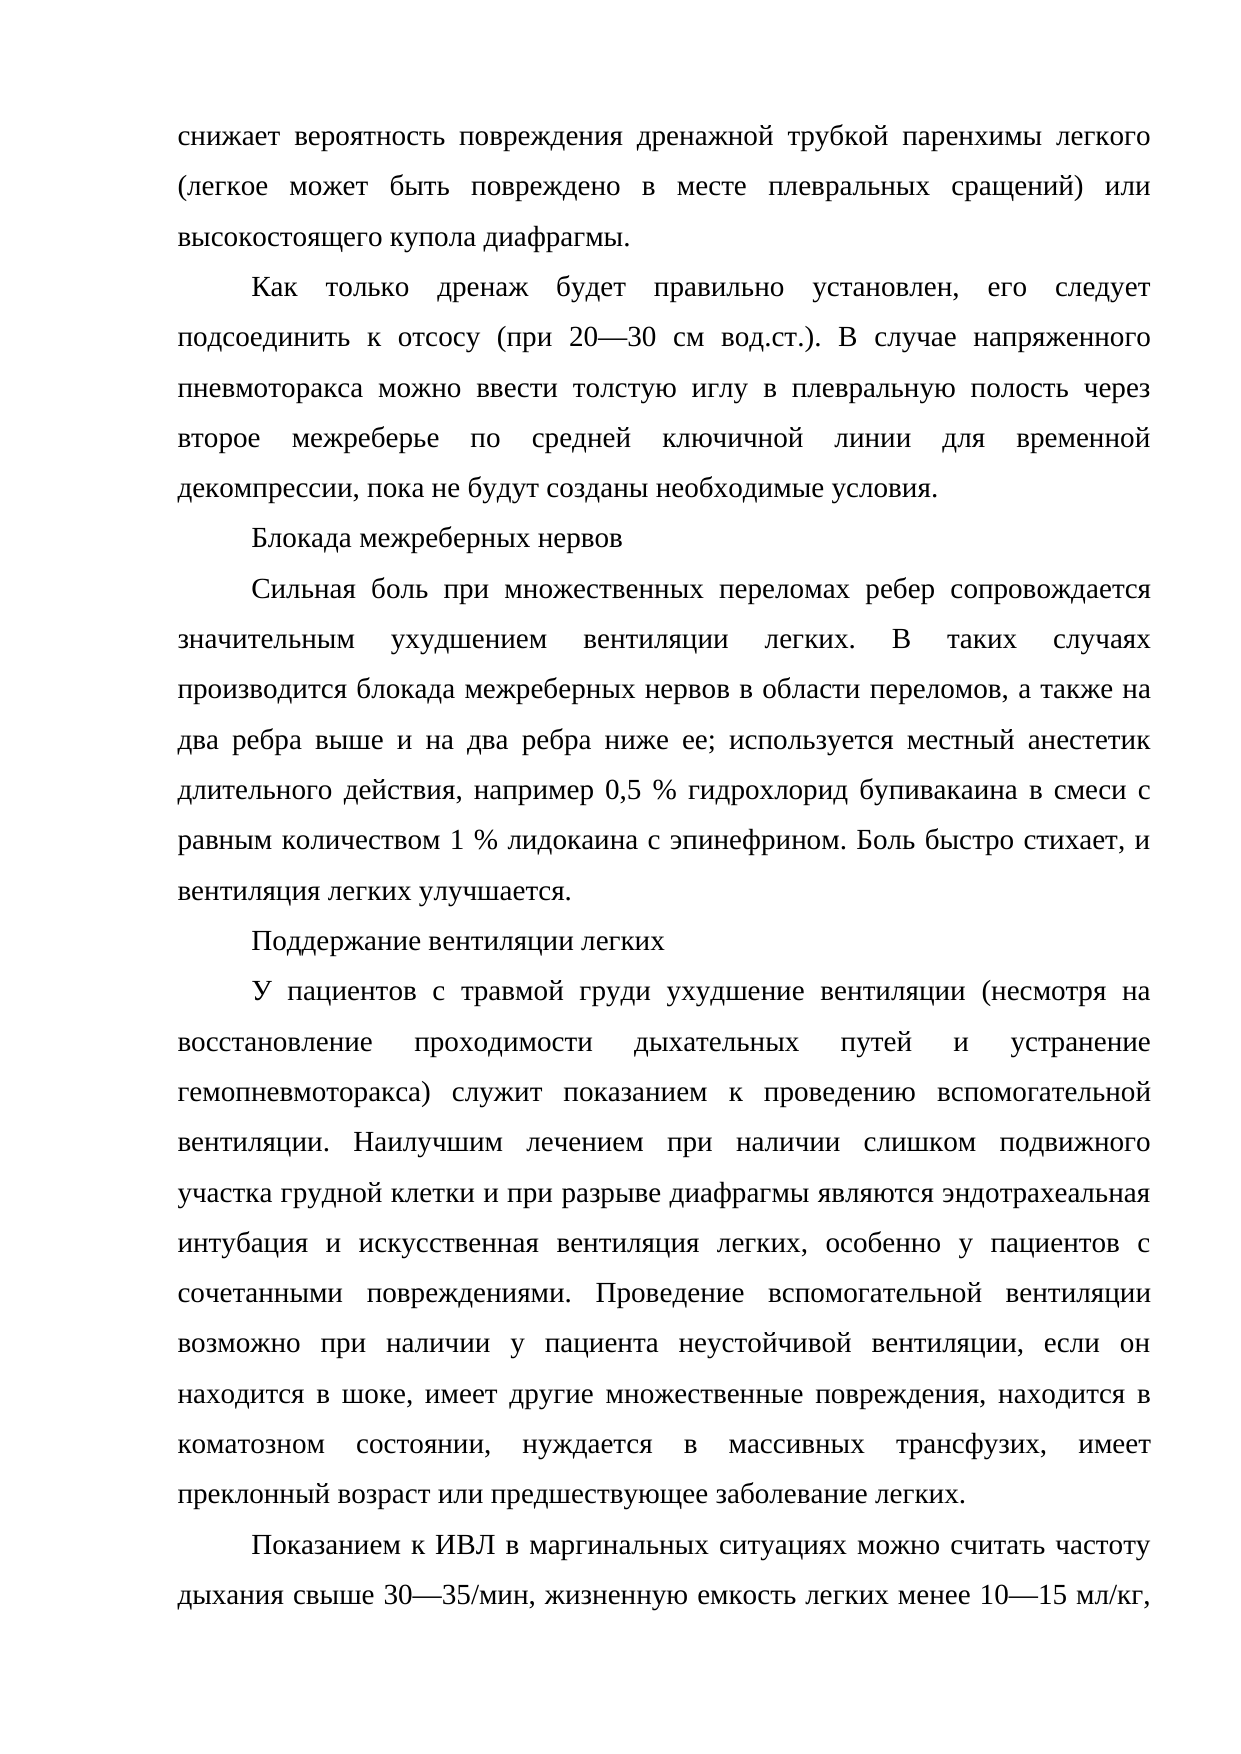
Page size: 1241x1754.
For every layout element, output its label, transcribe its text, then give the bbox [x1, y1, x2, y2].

text Сильная боль при множественных переломах ребер сопровождается значительным ухудшением вентиляции легких. В таких случаях производится блокада межреберных нервов в области переломов, а также на два ребра выше и на два ребра ниже ее; используется местный анестетик длительного действия, например 0,5 % гидрохлорид бупивакаина в смеси с равным количеством 1 % лидокаина с эпинефрином. Боль быстро стихает, и вентиляция легких улучшается. [177, 571, 1152, 906]
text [177, 1527, 1152, 1611]
text У пациентов с травмой груди ухудшение вентиляции (несмотря на восстановление проходимости дыхательных путей и устранение гемопневмоторакса) служит показанием к проведению вспомогательной вентиляции. Наилучшим лечением при наличии слишком подвижного участка грудной клетки и при разрыве диафрагмы являются эндотрахеальная интубация и искусственная вентиляция легких, особенно у пациентов с сочетанными повреждениями. Проведение вспомогательной вентиляции возможно при наличии у пациента неустойчивой вентиляции, если он находится в шоке, имеет другие множественные повреждения, находится в коматозном состоянии, нуждается в массивных трансфузих, имеет преклонный возраст или предшествующее заболевание легких. [177, 973, 1152, 1510]
text Как только дренаж будет правильно установлен, его следует подсоединить к отсосу (при 20—30 см вод.ст.). В случае напряженного пневмоторакса можно ввести толстую иглу в плевральную полость через второе межреберье по средней ключичной линии для временной декомпрессии, пока не будут созданы необходимые условия. [177, 269, 1152, 504]
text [177, 118, 1152, 252]
text Блокада межреберных нервов [177, 521, 1152, 554]
text Поддержание вентиляции легких [177, 923, 1152, 957]
